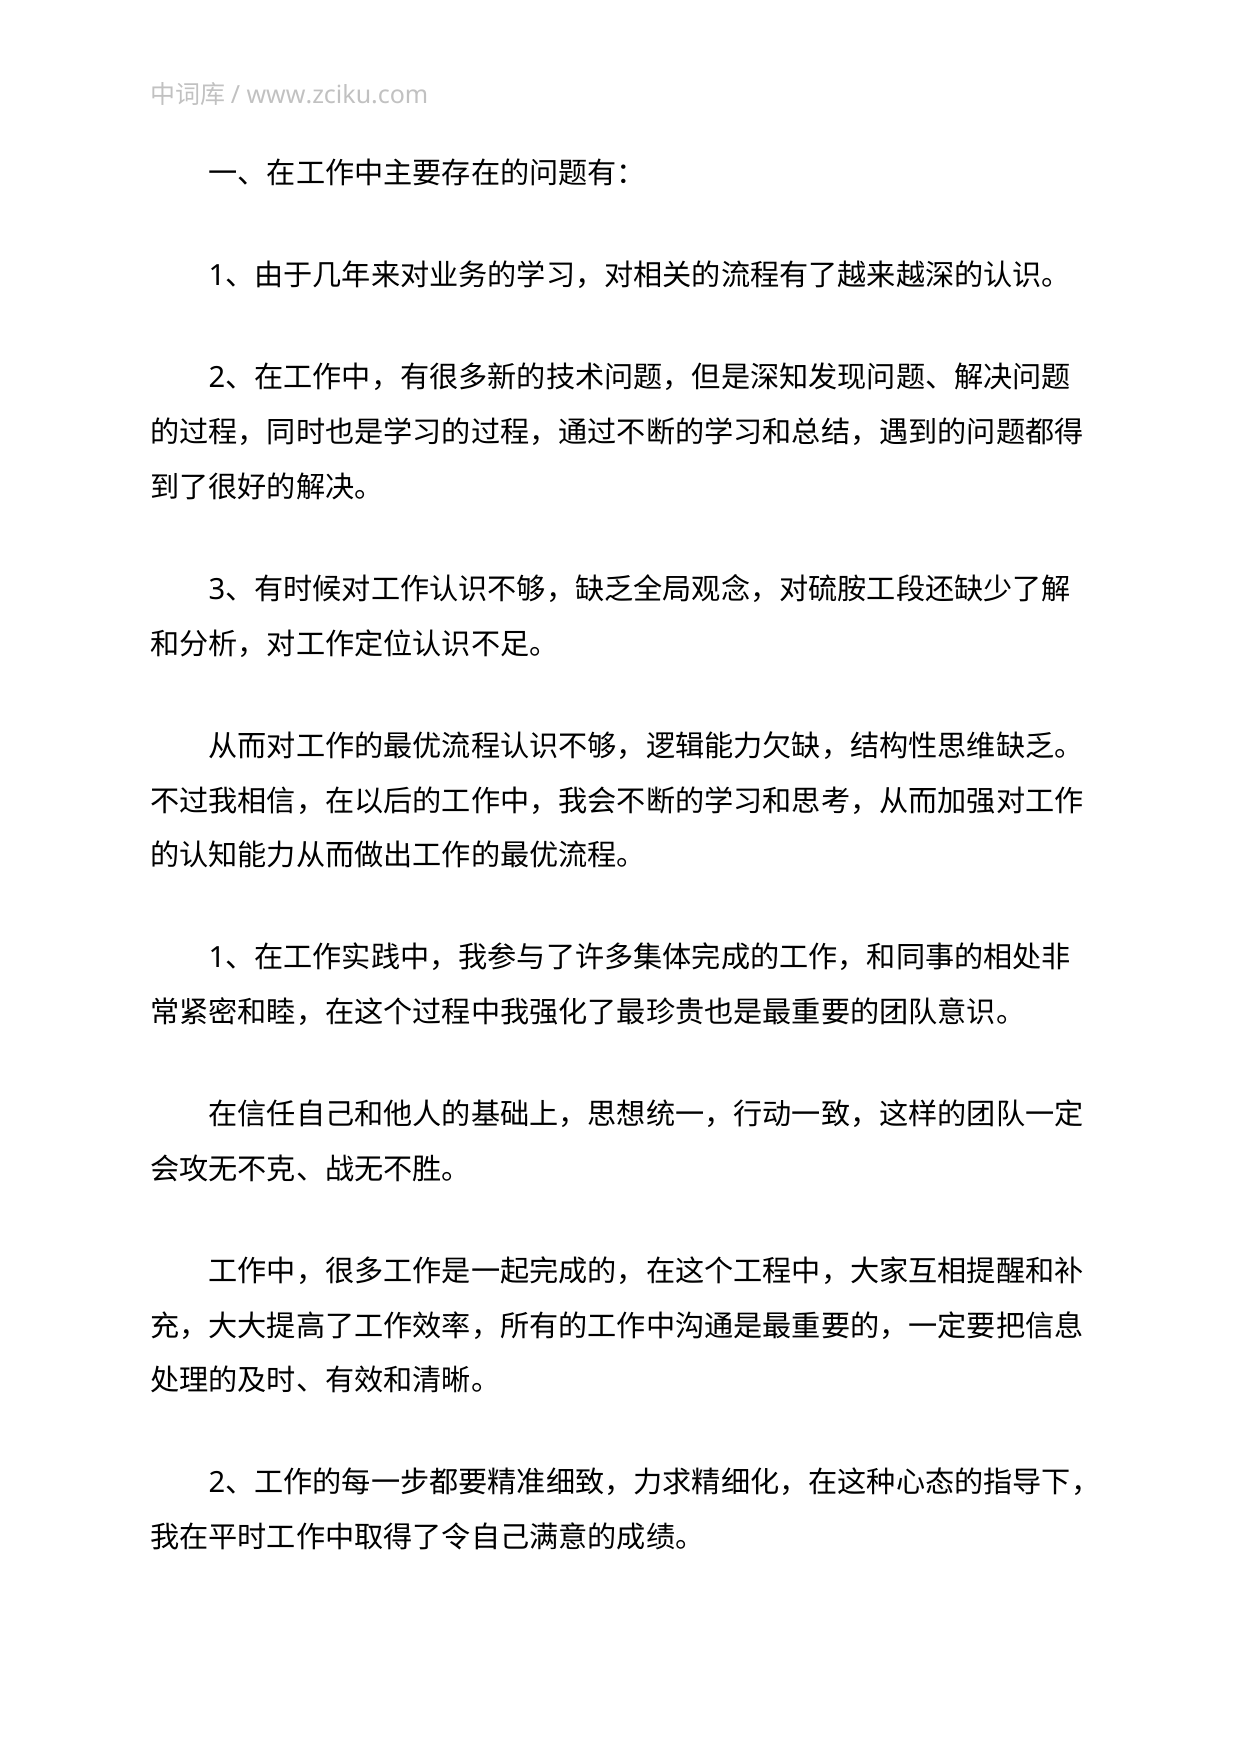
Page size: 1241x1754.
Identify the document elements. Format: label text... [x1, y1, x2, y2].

text 1、在工作实践中，我参与了许多集体完成的工作，和同事的相处非常紧密和睦，在这个过程中我强化了最珍贵也是最重要的团队意识。 [150, 934, 1090, 1031]
text 一、在工作中主要存在的问题有： [150, 150, 1090, 192]
text 在信任自己和他人的基础上，思想统一，行动一致，这样的团队一定会攻无不克、战无不胜。 [150, 1091, 1090, 1188]
text 2、在工作中，有很多新的技术问题，但是深知发现问题、解决问题的过程，同时也是学习的过程，通过不断的学习和总结，遇到的问题都得到了很好的解决。 [150, 354, 1090, 506]
text 2、工作的每一步都要精准细致，力求精细化，在这种心态的指导下，我在平时工作中取得了令自己满意的成绩。 [150, 1459, 1090, 1556]
text 3、有时候对工作认识不够，缺乏全局观念，对硫胺工段还缺少了解和分析，对工作定位认识不足。 [150, 565, 1090, 663]
text 工作中，很多工作是一起完成的，在这个工程中，大家互相提醒和补充，大大提高了工作效率，所有的工作中沟通是最重要的，一定要把信息处理的及时、有效和清晰。 [150, 1247, 1090, 1399]
text 从而对工作的最优流程认识不够，逻辑能力欠缺，结构性思维缺乏。不过我相信，在以后的工作中，我会不断的学习和思考，从而加强对工作的认知能力从而做出工作的最优流程。 [150, 722, 1090, 874]
text 1、由于几年来对业务的学习，对相关的流程有了越来越深的认识。 [150, 252, 1090, 294]
